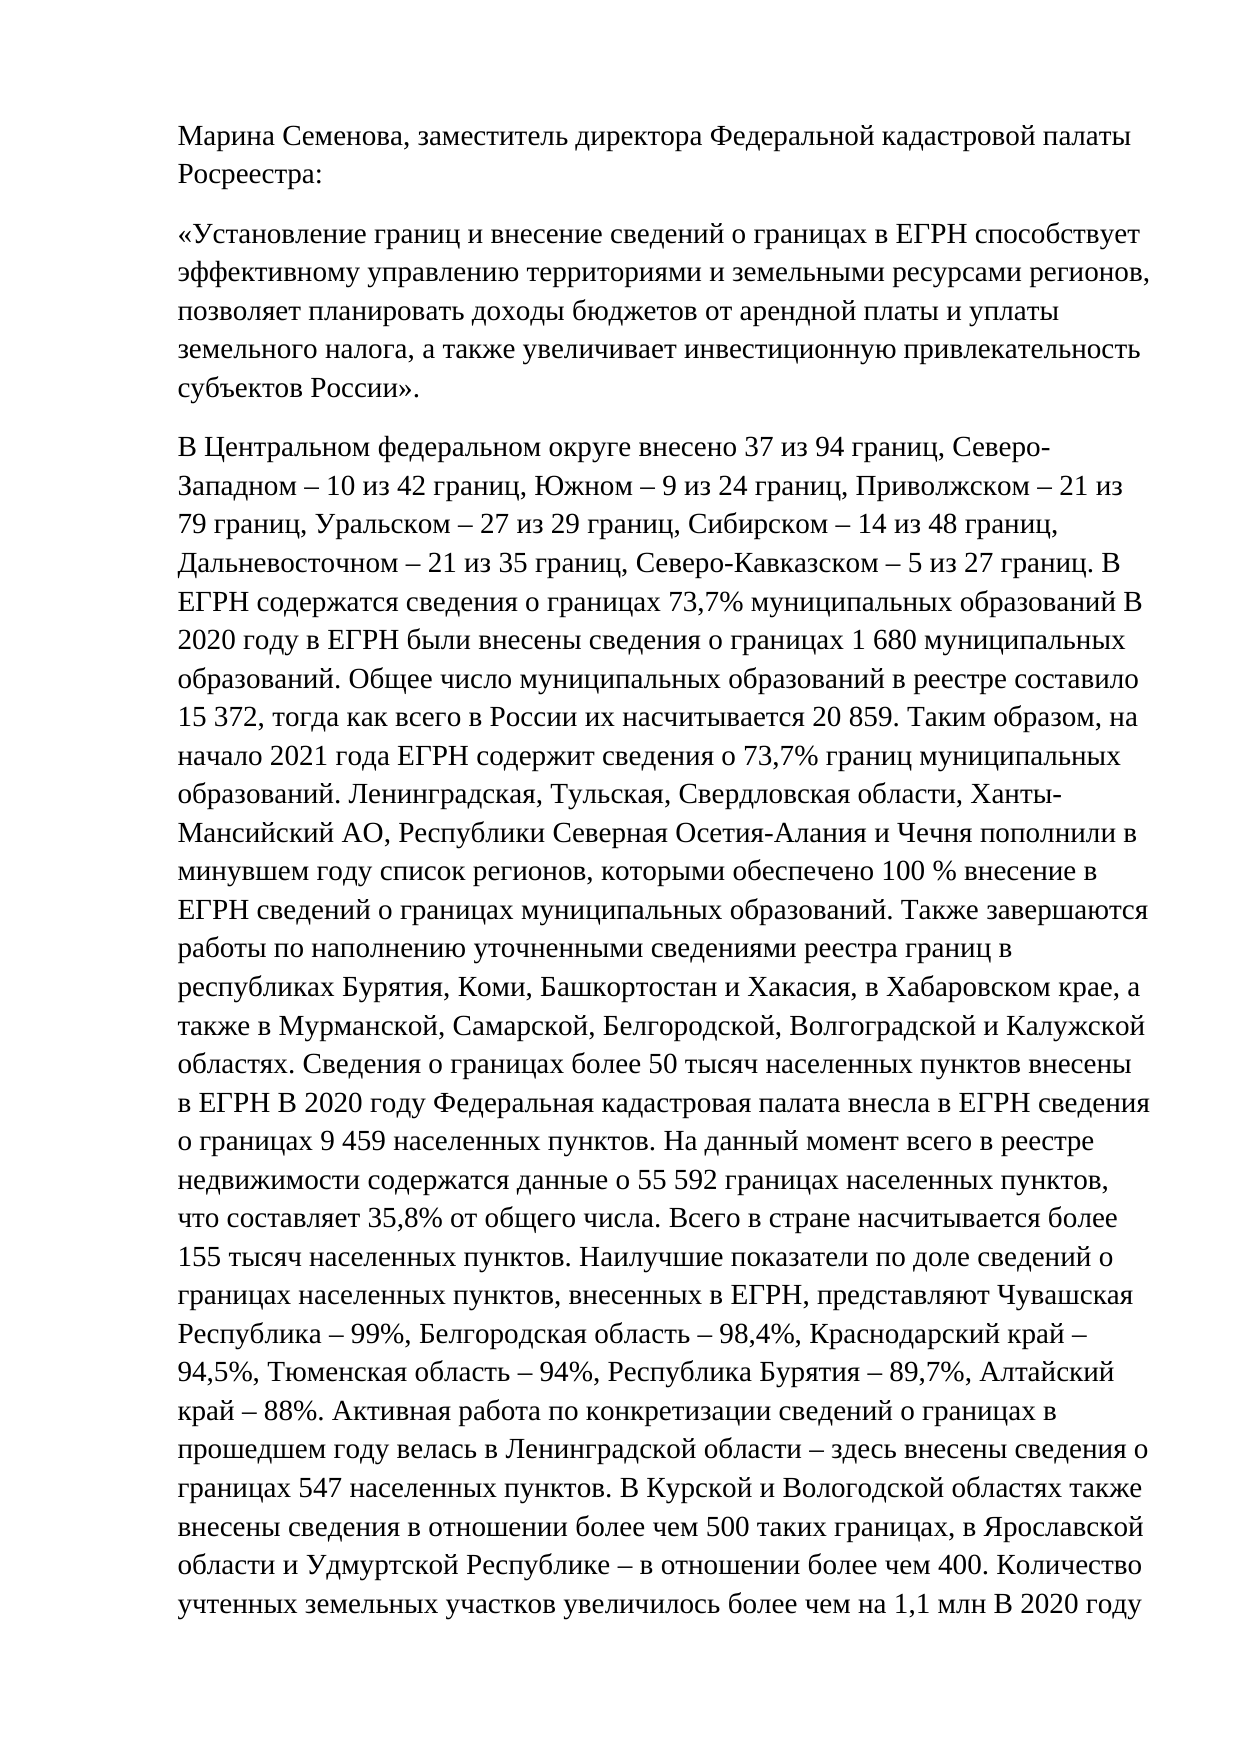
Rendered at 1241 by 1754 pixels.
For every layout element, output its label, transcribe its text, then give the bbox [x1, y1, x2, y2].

text «Установление границ и внесение сведений о границах в ЕГРН способствует эффективному управлению территориями и земельными ресурсами регионов, позволяет планировать доходы бюджетов от арендной платы и уплаты земельного налога, а также увеличивает инвестиционную привлекательность субъектов России». [177, 216, 1152, 404]
text Марина Семенова, заместитель директора Федеральной кадастровой палаты Росреестра: [177, 118, 1152, 190]
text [177, 429, 1152, 1619]
